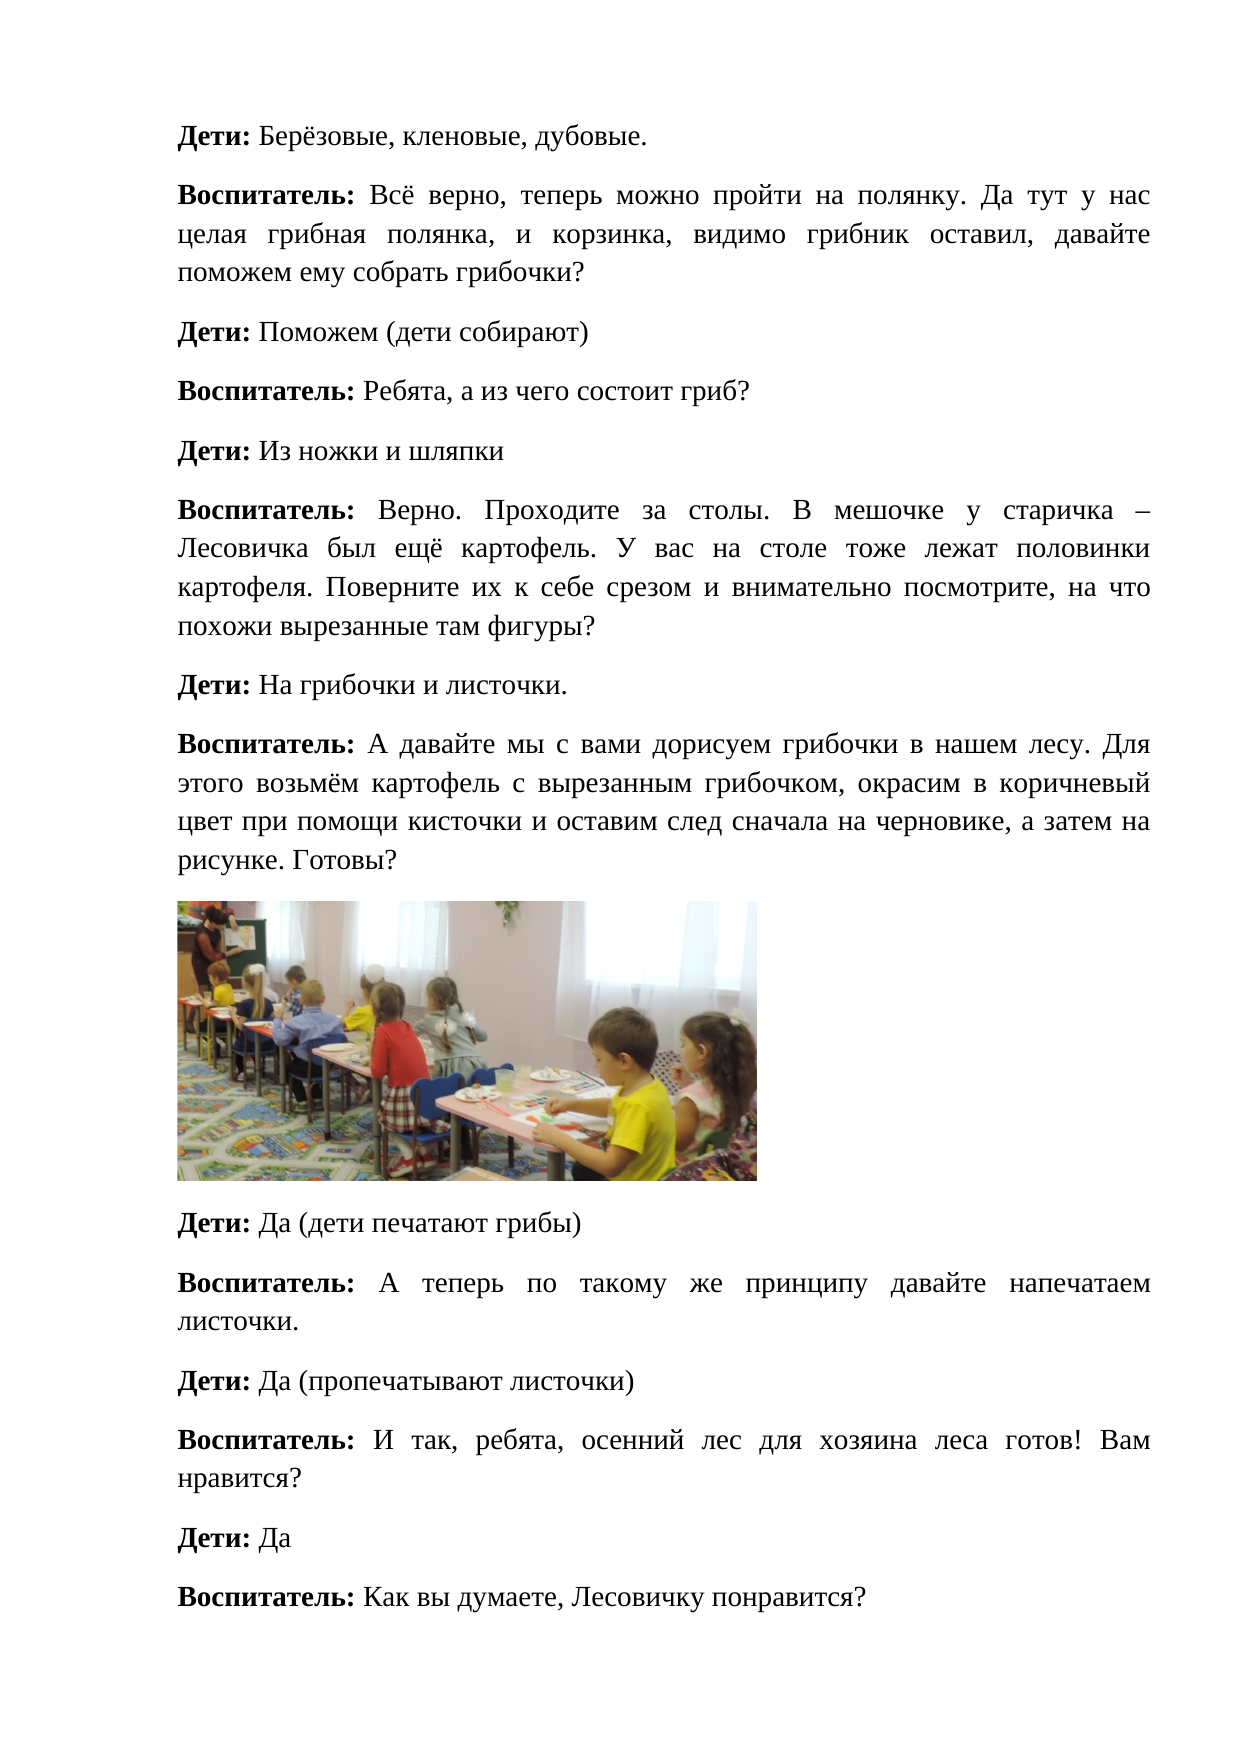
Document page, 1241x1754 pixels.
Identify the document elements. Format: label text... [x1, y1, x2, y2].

text Дети: Да [177, 1520, 1152, 1553]
text Дети: Поможем (дети собирают) [177, 314, 1152, 347]
text Воспитатель: А теперь по такому же принципу давайте напечатаем листочки. [177, 1265, 1152, 1337]
picture [177, 901, 757, 1181]
text Дети: Берёзовые, кленовые, дубовые. [177, 118, 1152, 152]
text Воспитатель: И так, ребята, осенний лес для хозяина леса готов! Вам нравится? [177, 1422, 1152, 1494]
text Воспитатель: Как вы думаете, Лесовичку понравится? [177, 1579, 1152, 1613]
text Дети: Да (пропечатывают листочки) [177, 1363, 1152, 1396]
text Дети: Из ножки и шляпки [177, 433, 1152, 466]
text Дети: Да (дети печатают грибы) [177, 1205, 1152, 1239]
text Воспитатель: Верно. Проходите за столы. В мешочке у старичка – Лесовичка был ещё картофель. У вас на столе тоже лежат половинки картофеля. Поверните их к себе срезом и внимательно посмотрите, на что похожи вырезанные там фигуры? [177, 492, 1152, 641]
text Воспитатель: Ребята, а из чего состоит гриб? [177, 373, 1152, 407]
text Воспитатель: Всё верно, теперь можно пройти на полянку. Да тут у нас целая грибная полянка, и корзинка, видимо грибник оставил, давайте поможем ему собрать грибочки? [177, 177, 1152, 288]
text Дети: На грибочки и листочки. [177, 667, 1152, 701]
text Воспитатель: А давайте мы с вами дорисуем грибочки в нашем лесу. Для этого возьмём картофель с вырезанным грибочком, окрасим в коричневый цвет при помощи кисточки и оставим след сначала на черновике, а затем на рисунке. Готовы? [177, 726, 1152, 876]
